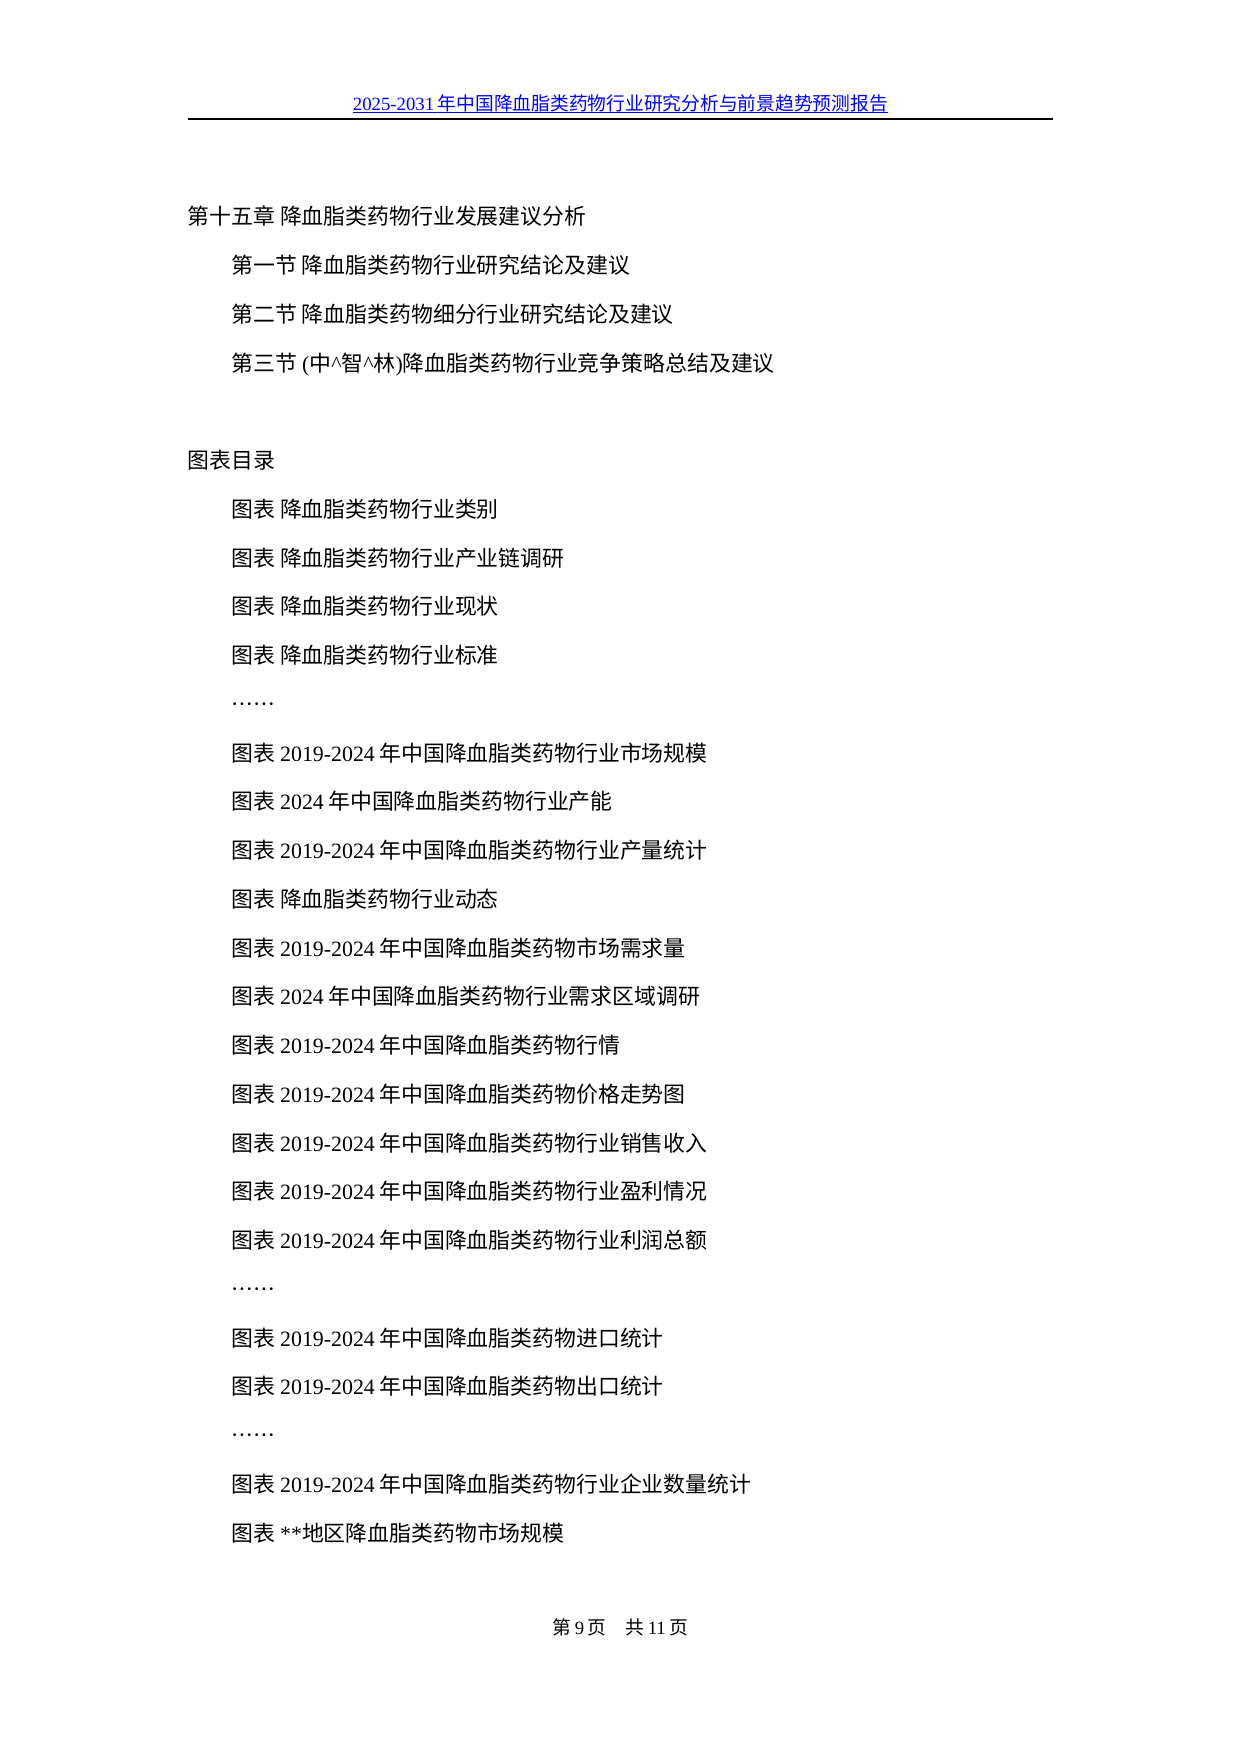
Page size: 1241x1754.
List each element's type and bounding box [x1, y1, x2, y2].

text [187, 150, 1053, 1548]
